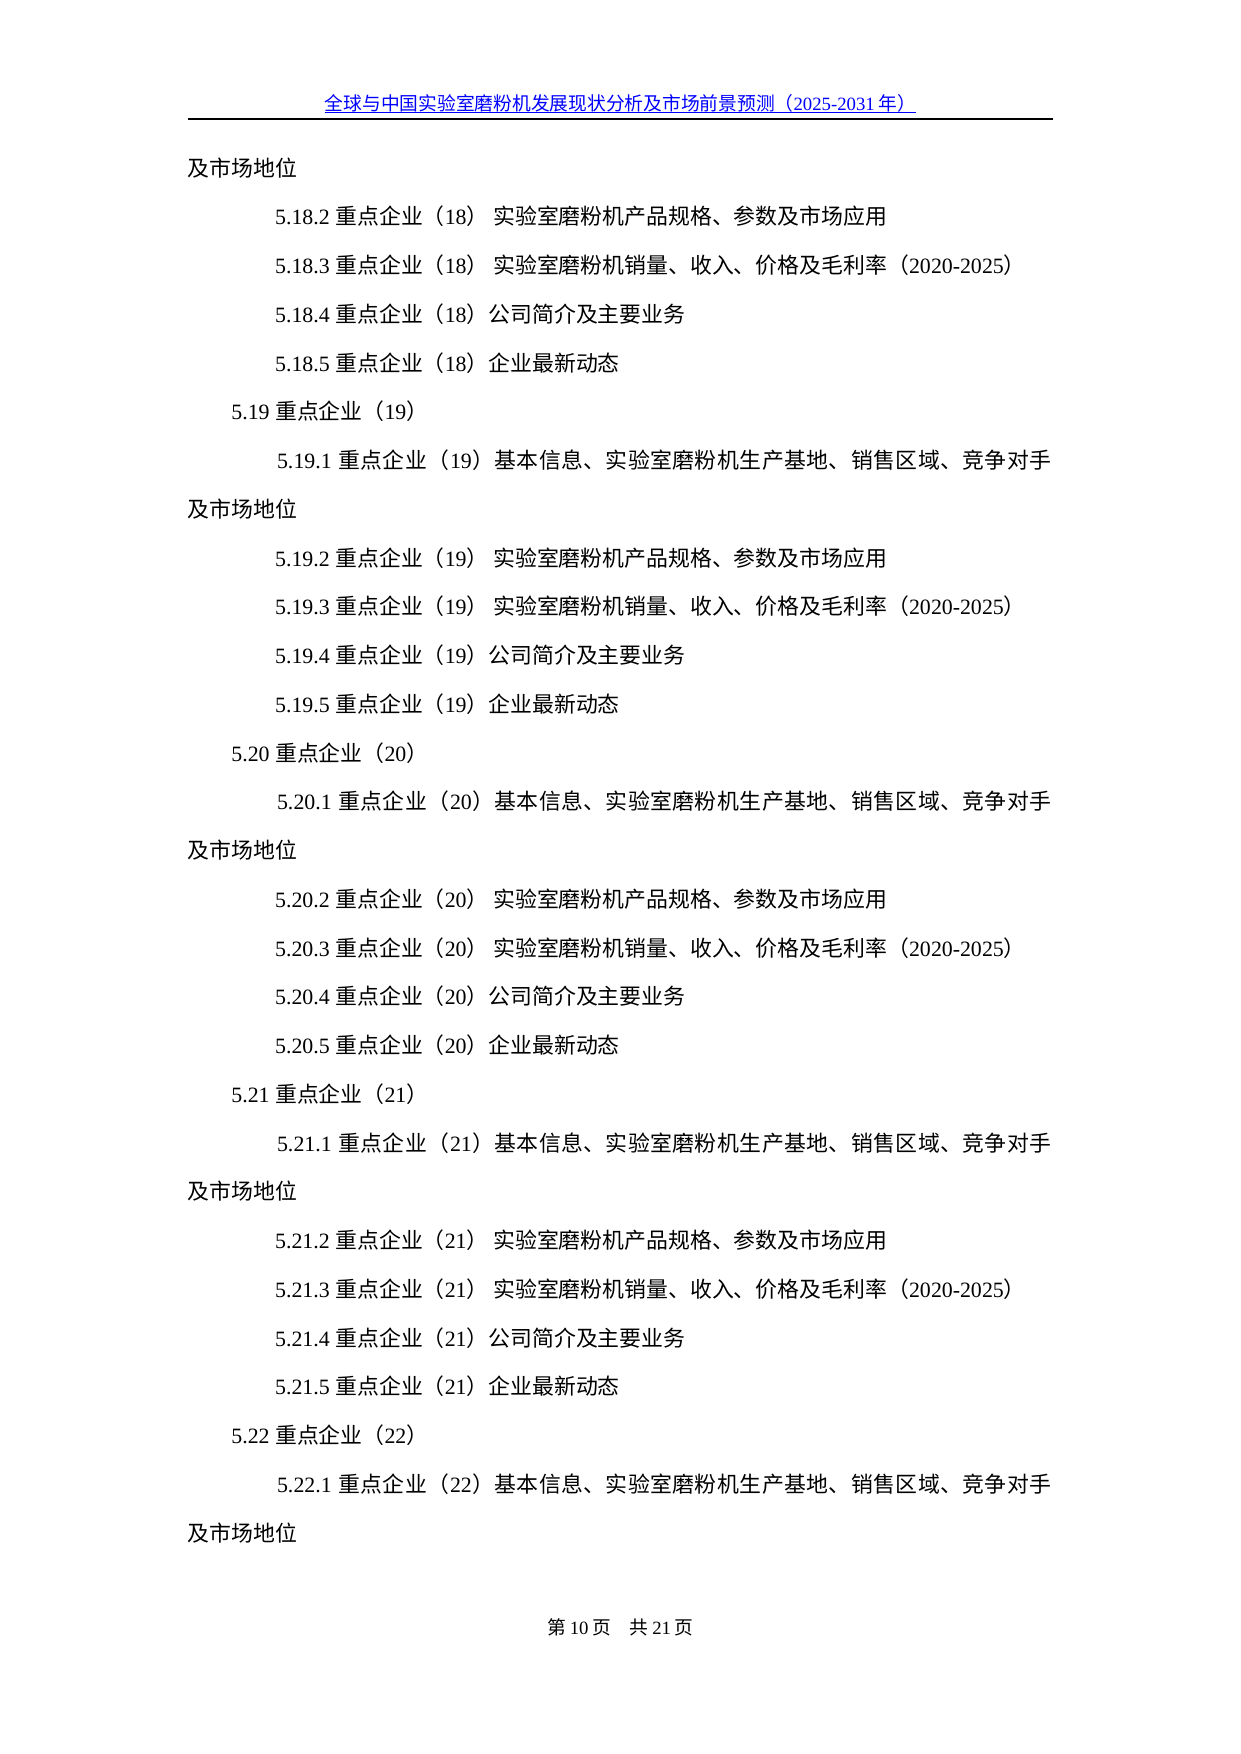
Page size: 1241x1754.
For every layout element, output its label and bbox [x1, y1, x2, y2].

text [187, 150, 1053, 1548]
